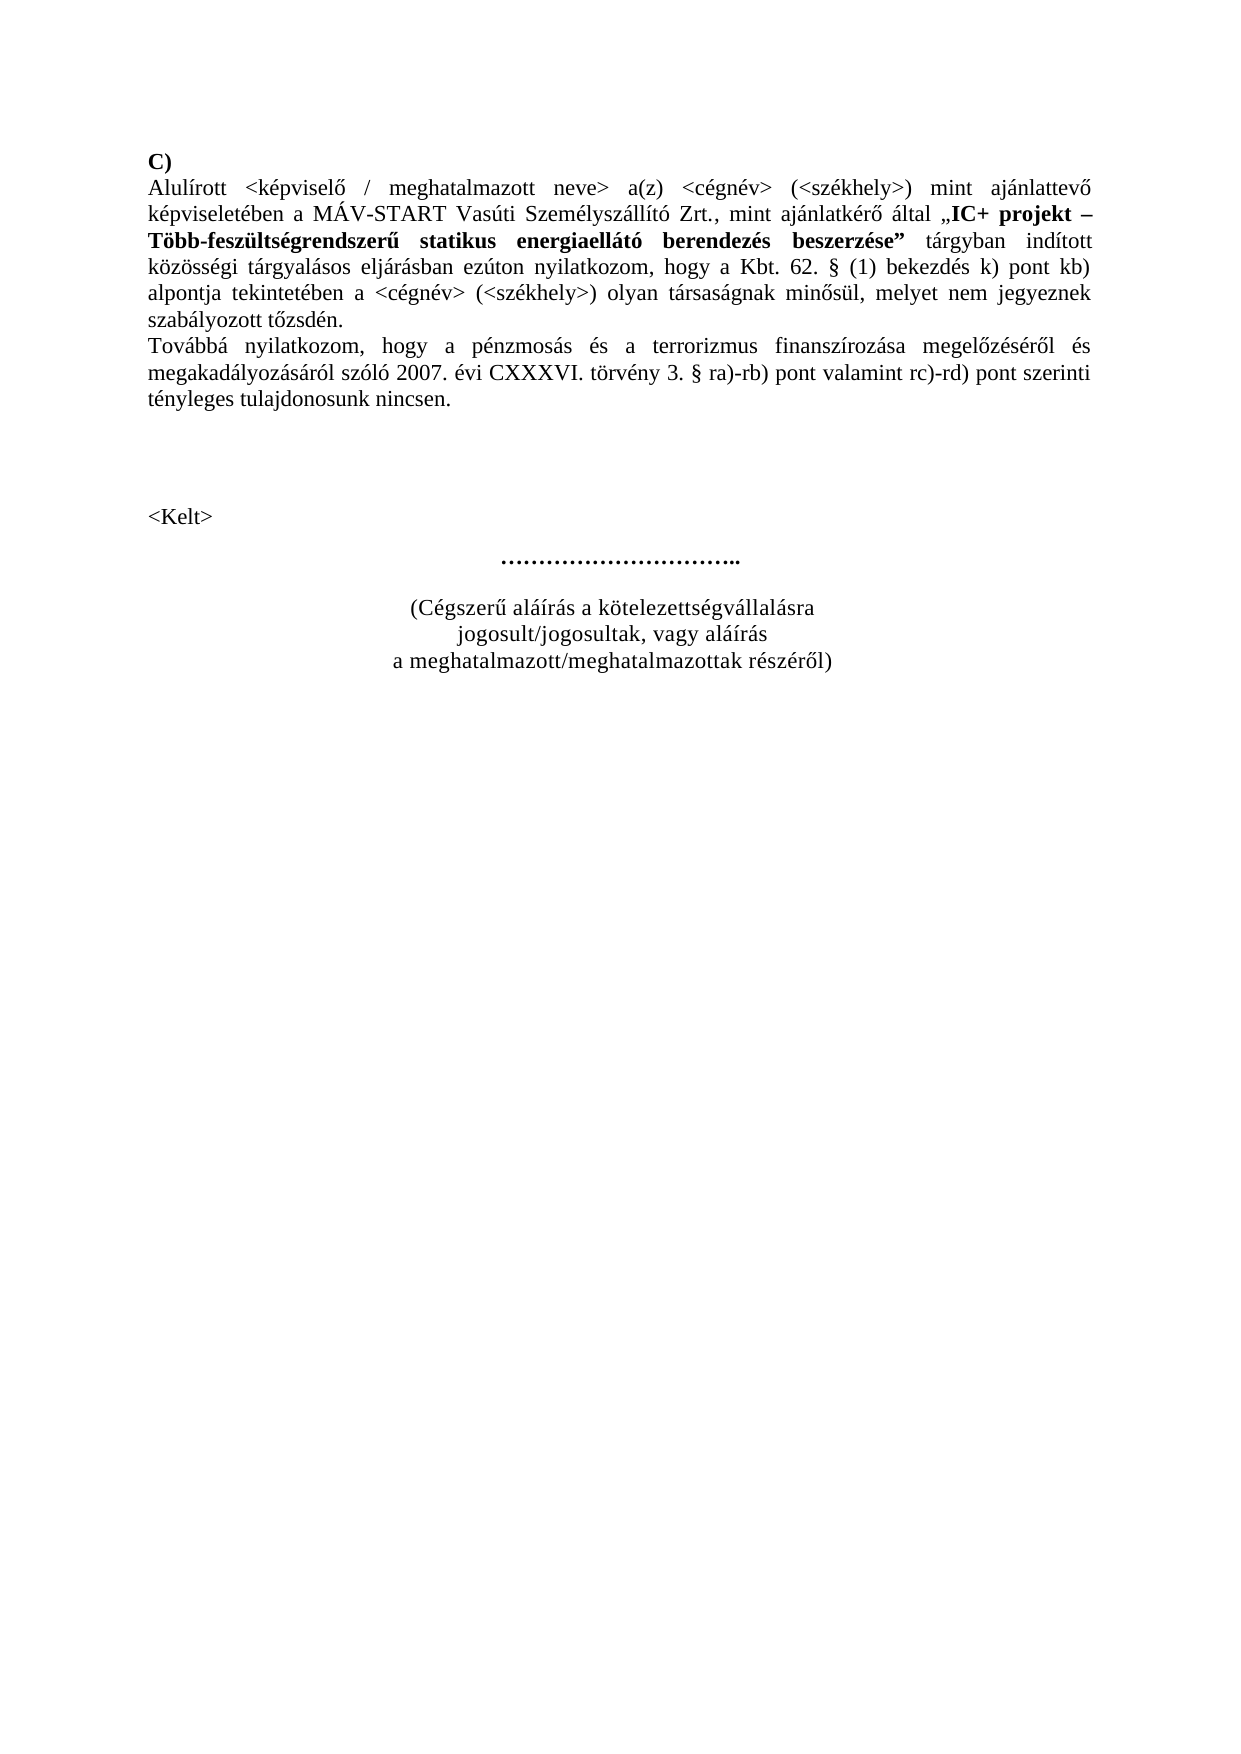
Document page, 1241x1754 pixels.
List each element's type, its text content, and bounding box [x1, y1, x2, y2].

text ………………………….. [148, 543, 1092, 569]
text Továbbá nyilatkozom, hogy a pénzmosás és a terrorizmus finanszírozása megelőzéséről és megakadályozásáról szóló 2007. évi CXXXVI. törvény 3. § ra)-rb) pont valamint rc)-rd) pont szerinti tényleges tulajdonosunk nincsen. [148, 332, 1092, 411]
text a meghatalmazott/meghatalmazottak részéről) [148, 647, 1078, 673]
text jogosult/jogosultak, vagy aláírás [148, 620, 1078, 647]
text Alulírott <képviselő / meghatalmazott neve> a(z) <cégnév> (<székhely>) mint ajánlattevő képviseletében a MÁV-START Vasúti Személyszállító Zrt., mint ajánlatkérő által „IC+ projekt – Több-feszültségrendszerű statikus energiaellátó berendezés beszerzése” tárgyban indított közösségi tárgyalásos eljárásban ezúton nyilatkozom, hogy a Kbt. 62. § (1) bekezdés k) pont kb) alpontja tekintetében a <cégnév> (<székhely>) olyan társaságnak minősül, melyet nem jegyeznek szabályozott tőzsdén. [148, 174, 1092, 332]
text <Kelt> [148, 503, 1092, 530]
text C) [148, 148, 1092, 174]
text (Cégszerű aláírás a kötelezettségvállalásra [148, 594, 1078, 620]
